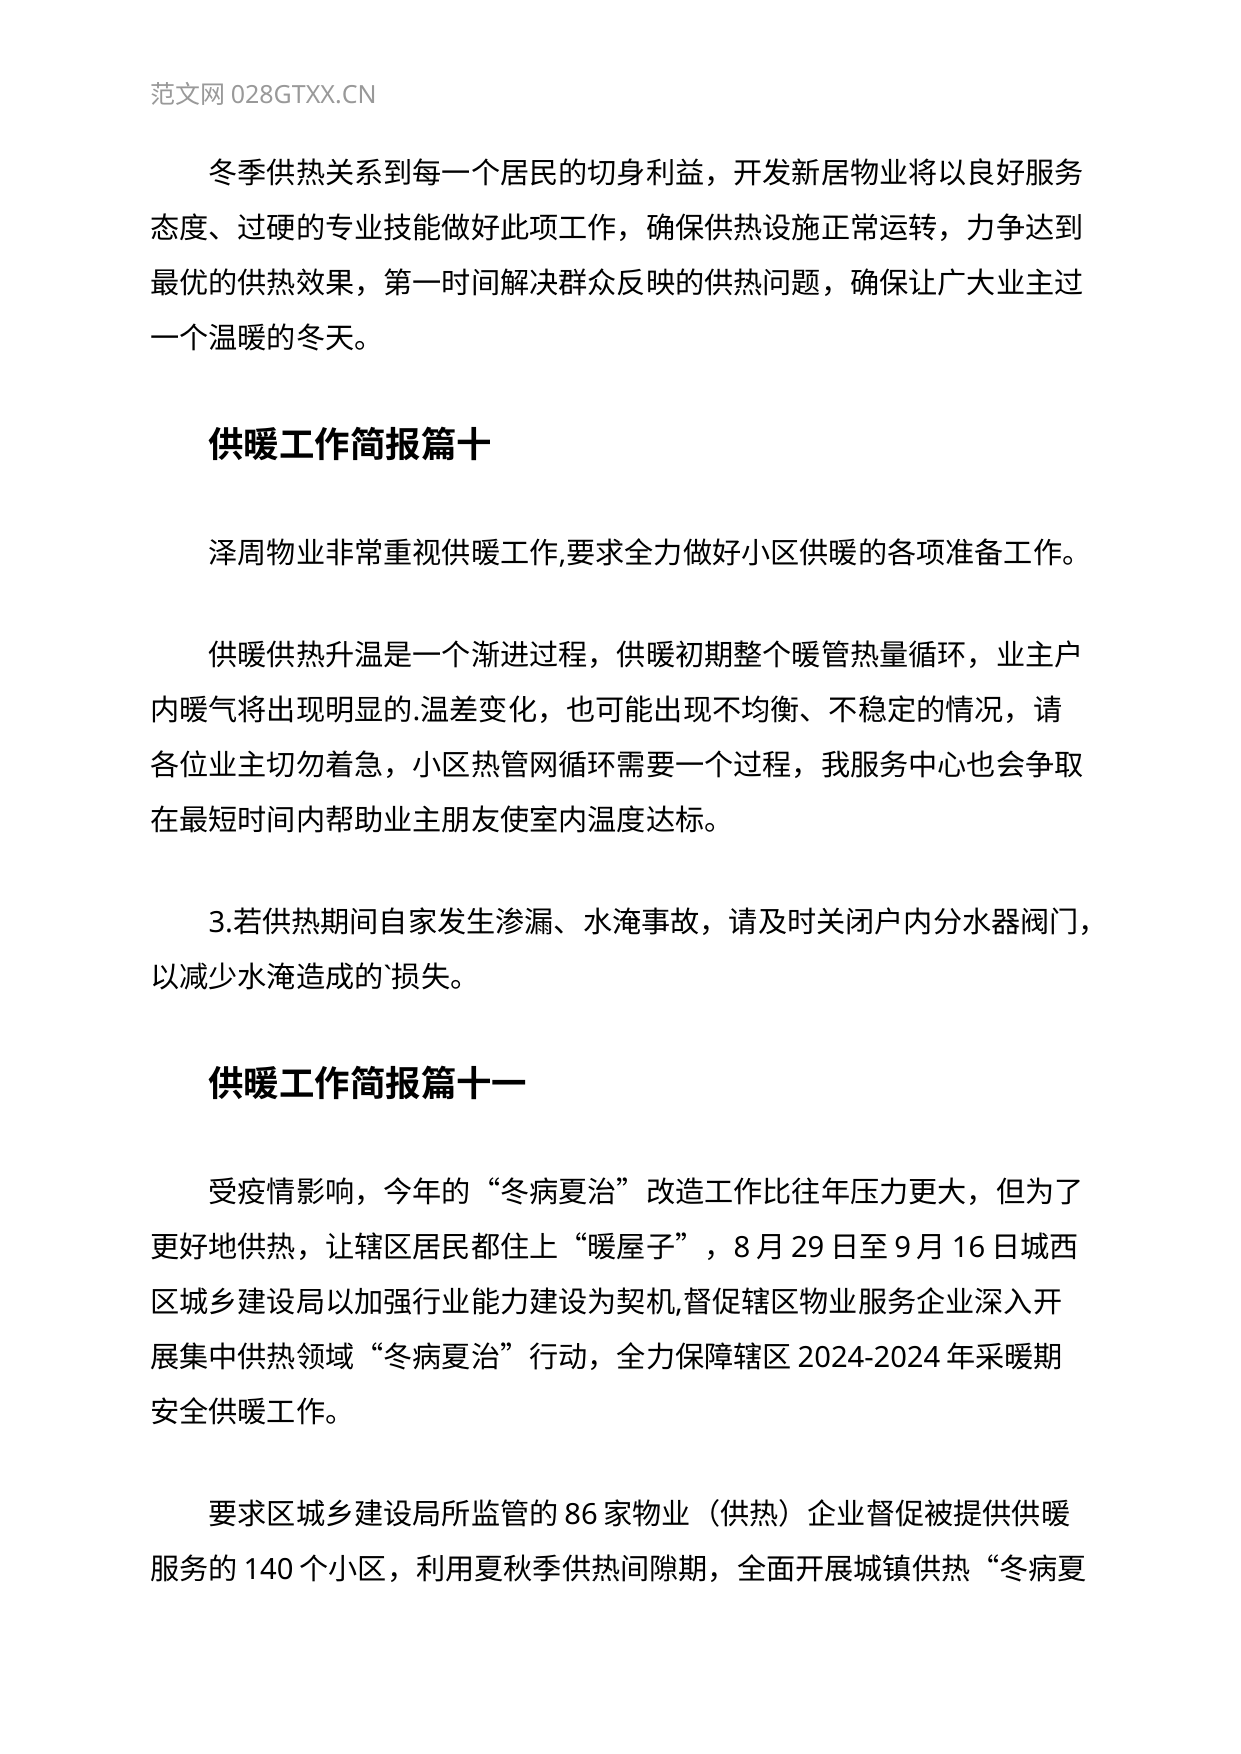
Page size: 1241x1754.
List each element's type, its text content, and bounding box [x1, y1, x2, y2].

text 受疫情影响，今年的“冬病夏治”改造工作比往年压力更大，但为了更好地供热，让辖区居民都住上“暖屋子”，8月29日至9月16日城西区城乡建设局以加强行业能力建设为契机,督促辖区物业服务企业深入开展集中供热领域“冬病夏治”行动，全力保障辖区2024-2024年采暖期安全供暖工作。 [150, 1169, 1090, 1431]
text 3.若供热期间自家发生渗漏、水淹事故，请及时关闭户内分水器阀门，以减少水淹造成的`损失。 [150, 898, 1090, 996]
text 冬季供热关系到每一个居民的切身利益，开发新居物业将以良好服务态度、过硬的专业技能做好此项工作，确保供热设施正常运转，力争达到最优的供热效果，第一时间解决群众反映的供热问题，确保让广大业主过一个温暖的冬天。 [150, 150, 1090, 357]
text 供暖工作简报篇十 [150, 416, 1090, 468]
text 供暖供热升温是一个渐进过程，供暖初期整个暖管热量循环，业主户内暖气将出现明显的.温差变化，也可能出现不均衡、不稳定的情况，请各位业主切勿着急，小区热管网循环需要一个过程，我服务中心也会争取在最短时间内帮助业主朋友使室内温度达标。 [150, 632, 1090, 839]
text 供暖工作简报篇十一 [150, 1055, 1090, 1107]
text 泽周物业非常重视供暖工作,要求全力做好小区供暖的各项准备工作。 [150, 530, 1090, 572]
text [150, 1491, 1090, 1588]
